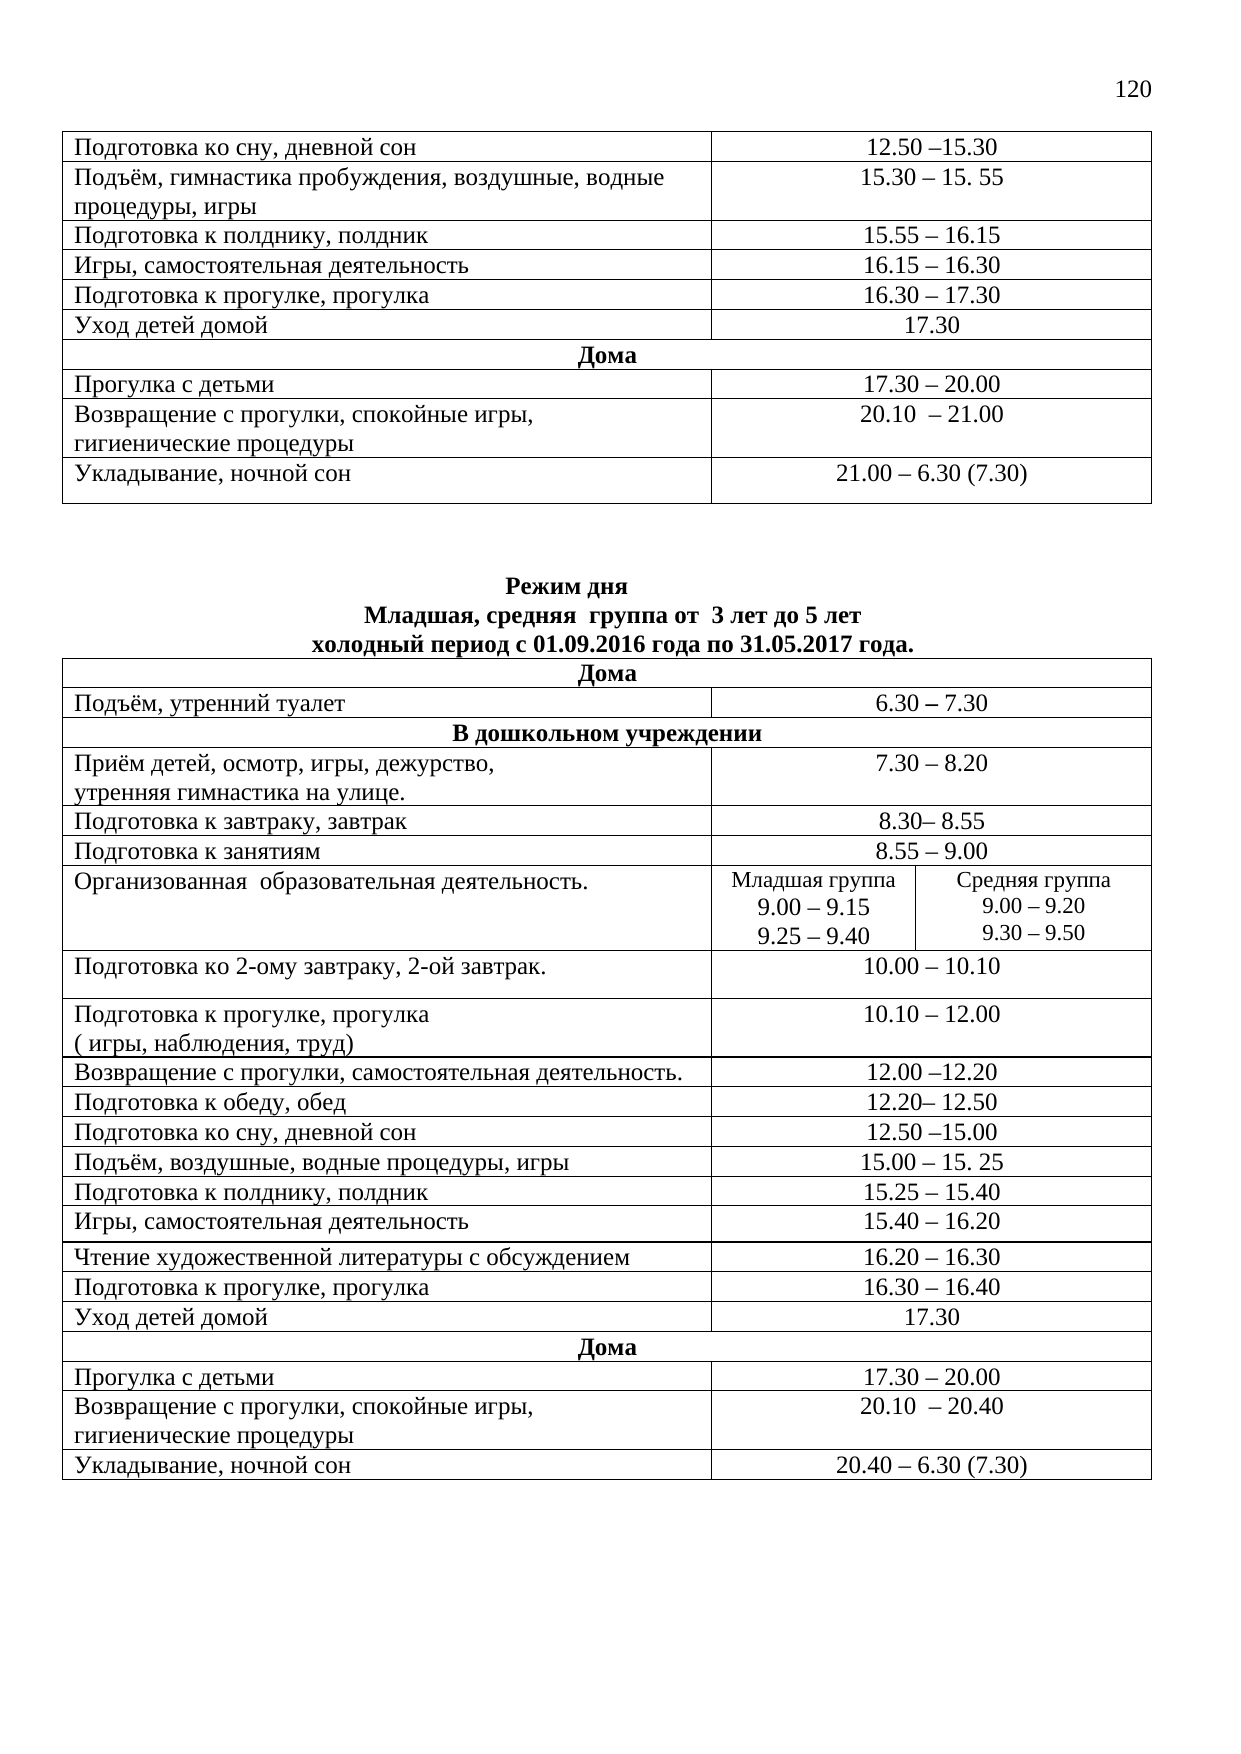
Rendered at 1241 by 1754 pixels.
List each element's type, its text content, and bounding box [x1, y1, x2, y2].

table_cell 20.10 – 20.40 [712, 1391, 1151, 1449]
table_cell Подъём, воздушные, водные процедуры, игры [63, 1147, 711, 1176]
table_cell 16.20 – 16.30 [712, 1243, 1151, 1271]
table_cell Подъём, утренний туалет [63, 688, 711, 717]
table_cell Укладывание, ночной сон [63, 458, 711, 503]
table_cell 12.50 –15.30 [712, 132, 1151, 161]
table_cell Подготовка к завтраку, завтрак [63, 806, 711, 835]
table_cell 17.30 – 20.00 [712, 1362, 1151, 1390]
table_cell Прогулка с детьми [63, 370, 711, 398]
table_cell Подготовка к прогулке, прогулка [63, 280, 711, 309]
table_cell Возвращение с прогулки, самостоятельная деятельность. [63, 1058, 711, 1086]
table_cell Организованная образовательная деятельность. [63, 866, 711, 950]
table_cell Подготовка к прогулке, прогулка [63, 1272, 711, 1301]
table_cell 20.10 – 21.00 [712, 399, 1151, 457]
text Младшая, средняя группа от 3 лет до 5 лет [74, 600, 1152, 629]
table_cell Подготовка ко 2-ому завтраку, 2-ой завтрак. [63, 951, 711, 998]
table_cell 15.40 – 16.20 [712, 1206, 1151, 1241]
table_cell 15.55 – 16.15 [712, 221, 1151, 249]
table_cell 12.20– 12.50 [712, 1087, 1151, 1116]
table_cell 7.30 – 8.20 [712, 748, 1151, 805]
table_cell 10.00 – 10.10 [712, 951, 1151, 998]
table_cell Подготовка к полднику, полдник [63, 1177, 711, 1205]
table_cell 12.50 –15.00 [712, 1117, 1151, 1146]
table_cell 6.30 – 7.30 [712, 688, 1151, 717]
table_cell 15.30 – 15. 55 [712, 162, 1151, 219]
table_cell 15.00 – 15. 25 [712, 1147, 1151, 1176]
table_cell 21.00 – 6.30 (7.30) [712, 458, 1151, 503]
table_cell Средняя группа 9.00 – 9.20 9.30 – 9.50 [916, 866, 1151, 950]
table_cell Игры, самостоятельная деятельность [63, 250, 711, 279]
table_cell Подъём, гимнастика пробуждения, воздушные, водные процедуры, игры [63, 162, 711, 219]
table_cell Прогулка с детьми [63, 1362, 711, 1390]
table_cell 15.25 – 15.40 [712, 1177, 1151, 1205]
table_cell Дома [63, 340, 1151, 368]
table_cell Чтение художественной литературы с обсуждением [63, 1243, 711, 1271]
table_cell Уход детей домой [63, 1302, 711, 1331]
table_cell Возвращение с прогулки, спокойные игры, гигиенические процедуры [63, 1391, 711, 1449]
table_cell 17.30 [712, 310, 1151, 339]
subtitle Режим дня [74, 571, 1152, 600]
table_cell Подготовка к полднику, полдник [63, 221, 711, 249]
table_cell 10.10 – 12.00 [712, 999, 1151, 1056]
table_cell Подготовка к занятиям [63, 836, 711, 865]
table_cell Подготовка ко сну, дневной сон [63, 132, 711, 161]
table_cell 17.30 [712, 1302, 1151, 1331]
table_cell Подготовка к обеду, обед [63, 1087, 711, 1116]
table_cell 8.30– 8.55 [712, 806, 1151, 835]
text холодный период с 01.09.2016 года по 31.05.2017 года. [74, 629, 1152, 657]
table_cell Дома [63, 1332, 1151, 1361]
table_cell Подготовка ко сну, дневной сон [63, 1117, 711, 1146]
table_cell Подготовка к прогулке, прогулка ( игры, наблюдения, труд) [63, 999, 711, 1056]
table_header Дома [63, 659, 1151, 687]
table_cell В дошкольном учреждении [63, 718, 1151, 747]
table_cell 8.55 – 9.00 [712, 836, 1151, 865]
table_cell Игры, самостоятельная деятельность [63, 1206, 711, 1241]
table_cell 17.30 – 20.00 [712, 370, 1151, 398]
table_cell Младшая группа 9.00 – 9.15 9.25 – 9.40 [712, 866, 915, 950]
table_cell Уход детей домой [63, 310, 711, 339]
table_cell Приём детей, осмотр, игры, дежурство, утренняя гимнастика на улице. [63, 748, 711, 805]
table_cell 16.30 – 17.30 [712, 280, 1151, 309]
table_cell Укладывание, ночной сон [63, 1450, 711, 1479]
table_cell 20.40 – 6.30 (7.30) [712, 1450, 1151, 1479]
table_cell Возвращение с прогулки, спокойные игры, гигиенические процедуры [63, 399, 711, 457]
table_cell 12.00 –12.20 [712, 1058, 1151, 1086]
table_cell 16.15 – 16.30 [712, 250, 1151, 279]
table_cell 16.30 – 16.40 [712, 1272, 1151, 1301]
